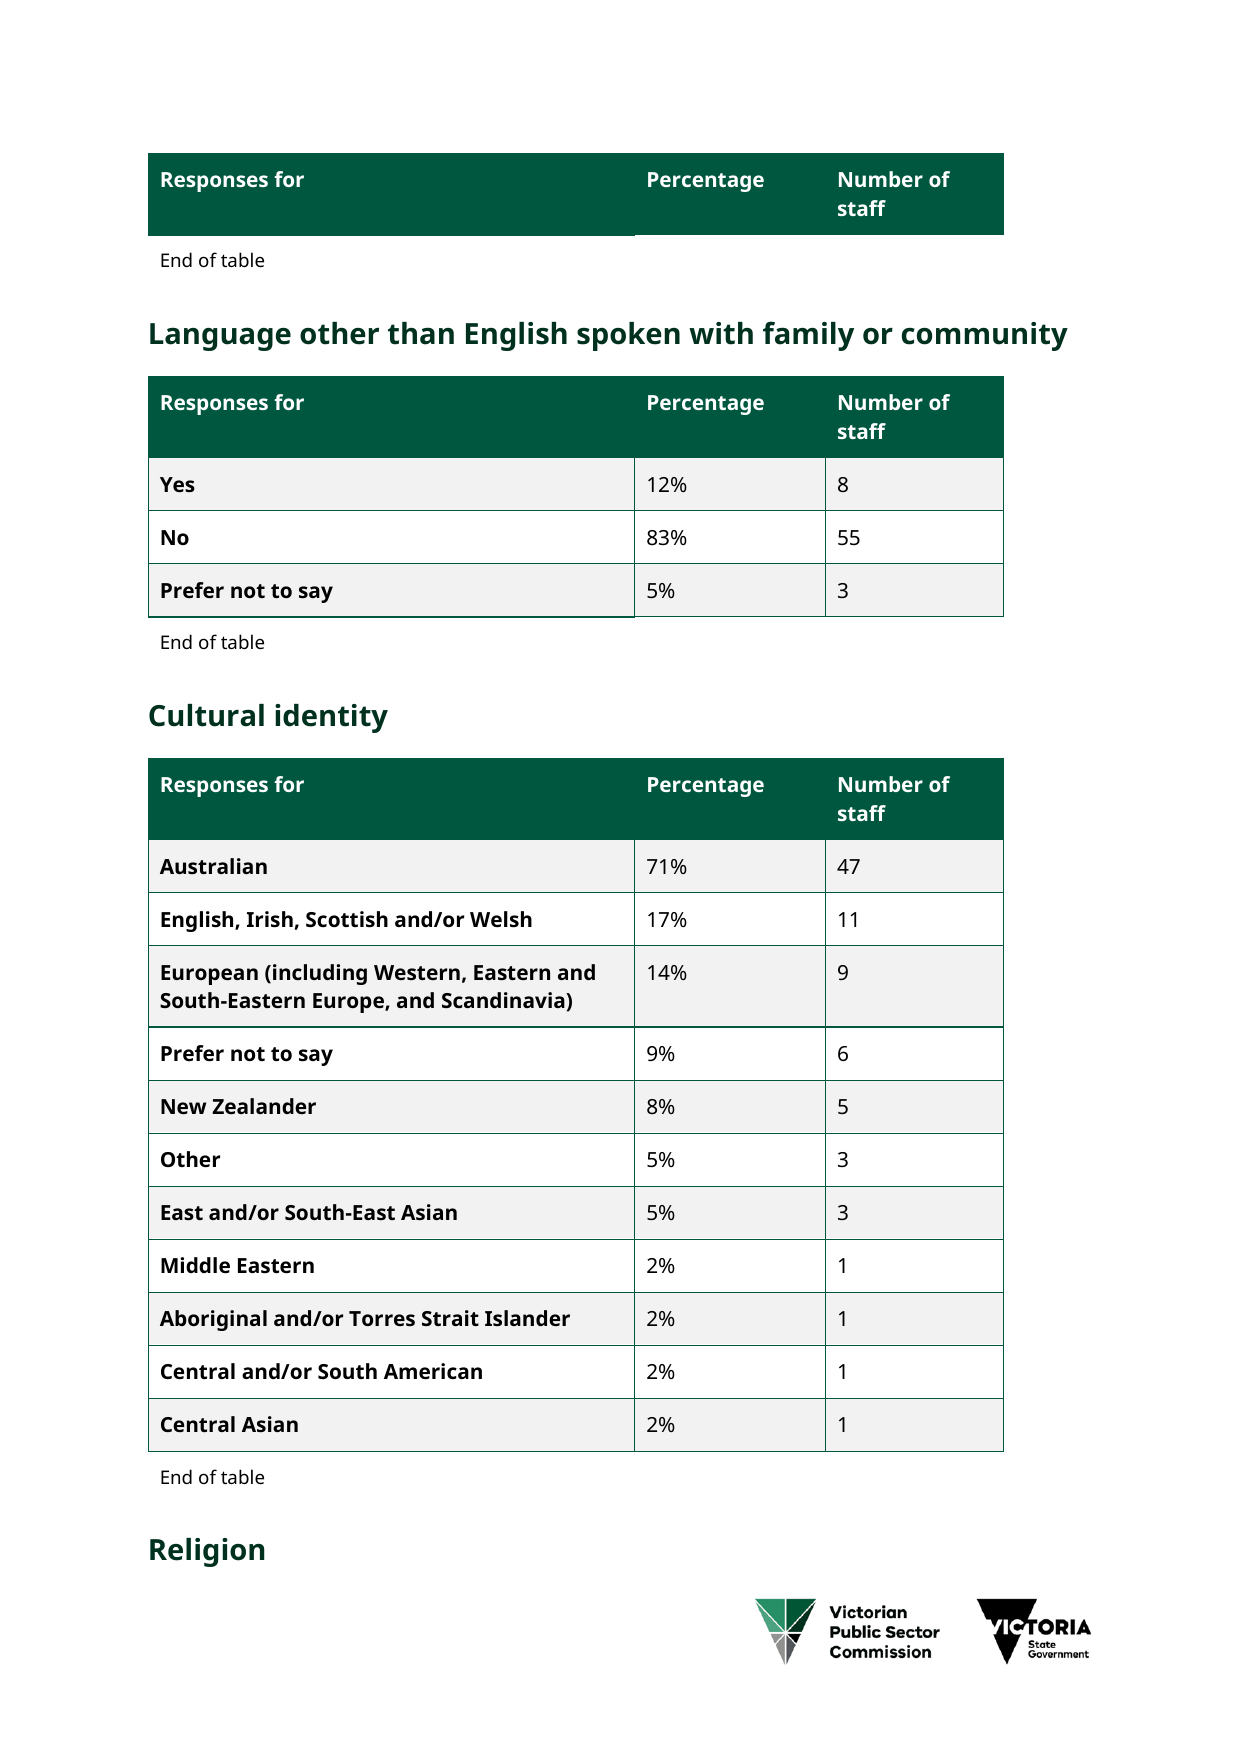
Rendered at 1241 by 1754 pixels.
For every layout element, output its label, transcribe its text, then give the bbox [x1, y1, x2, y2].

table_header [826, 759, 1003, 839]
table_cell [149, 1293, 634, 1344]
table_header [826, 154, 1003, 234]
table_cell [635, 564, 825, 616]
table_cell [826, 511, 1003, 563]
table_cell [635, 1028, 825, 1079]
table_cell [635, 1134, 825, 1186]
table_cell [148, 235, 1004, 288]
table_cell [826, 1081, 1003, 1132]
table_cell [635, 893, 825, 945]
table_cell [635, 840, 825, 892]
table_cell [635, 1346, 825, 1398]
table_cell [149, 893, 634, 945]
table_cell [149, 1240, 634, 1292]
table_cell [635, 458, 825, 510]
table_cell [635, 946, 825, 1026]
subtitle Language other than English spoken with family or community [148, 313, 1092, 353]
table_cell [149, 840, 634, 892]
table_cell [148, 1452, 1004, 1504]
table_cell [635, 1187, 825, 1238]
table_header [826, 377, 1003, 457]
subtitle Cultural identity [148, 695, 1092, 735]
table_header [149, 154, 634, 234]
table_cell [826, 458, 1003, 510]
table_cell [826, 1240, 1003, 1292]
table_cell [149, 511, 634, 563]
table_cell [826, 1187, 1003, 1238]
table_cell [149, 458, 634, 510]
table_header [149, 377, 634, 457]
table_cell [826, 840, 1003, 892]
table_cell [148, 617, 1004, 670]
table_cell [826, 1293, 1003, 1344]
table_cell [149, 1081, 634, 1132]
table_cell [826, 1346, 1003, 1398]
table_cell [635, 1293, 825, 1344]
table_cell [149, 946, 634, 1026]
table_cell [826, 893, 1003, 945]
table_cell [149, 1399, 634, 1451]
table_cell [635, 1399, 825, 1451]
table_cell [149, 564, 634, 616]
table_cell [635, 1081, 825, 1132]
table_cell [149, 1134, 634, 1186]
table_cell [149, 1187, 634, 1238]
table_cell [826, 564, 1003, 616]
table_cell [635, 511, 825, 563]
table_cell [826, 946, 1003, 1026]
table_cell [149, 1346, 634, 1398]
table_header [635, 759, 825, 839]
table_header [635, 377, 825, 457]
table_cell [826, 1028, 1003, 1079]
subtitle Religion [148, 1529, 1092, 1569]
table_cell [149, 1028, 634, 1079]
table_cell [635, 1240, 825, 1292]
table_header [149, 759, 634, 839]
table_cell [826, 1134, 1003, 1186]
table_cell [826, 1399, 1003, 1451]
picture [754, 1598, 1093, 1666]
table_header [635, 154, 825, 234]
